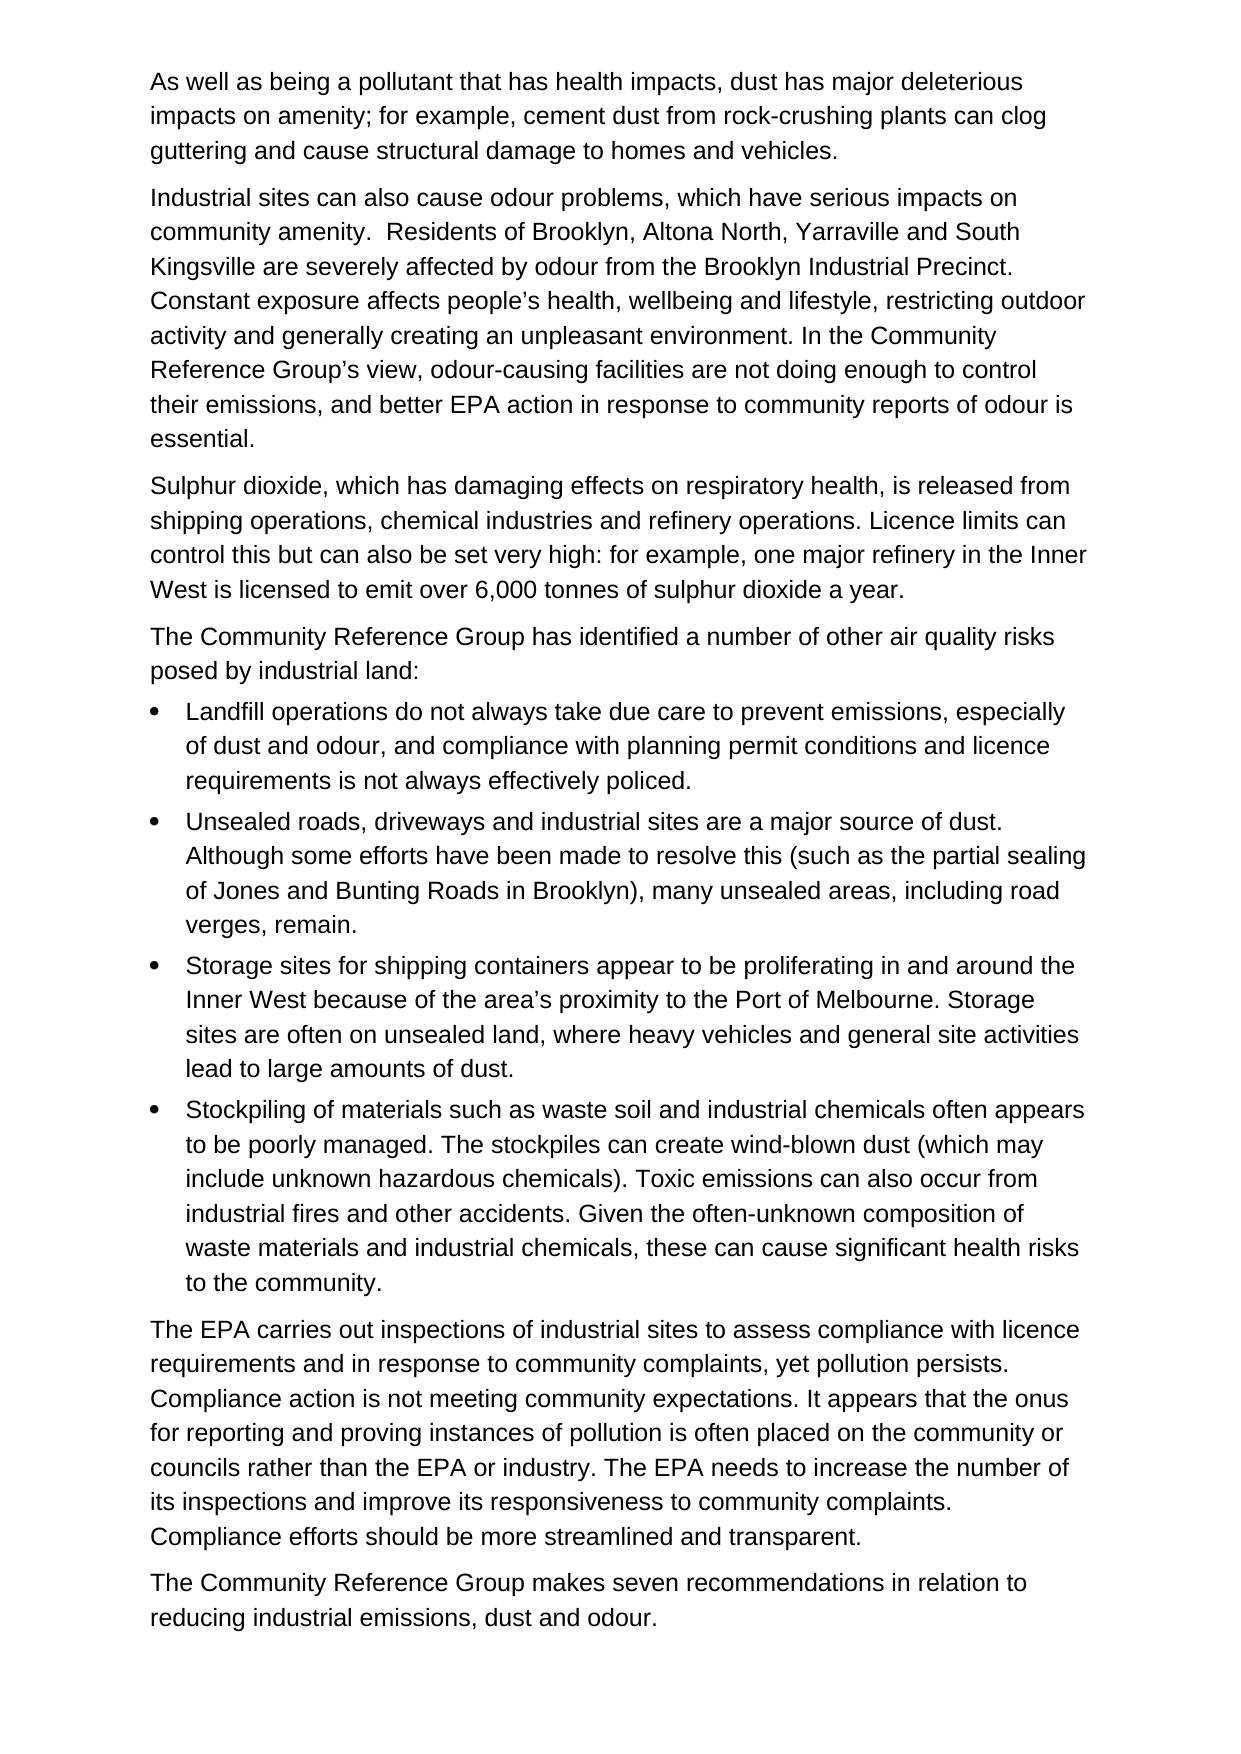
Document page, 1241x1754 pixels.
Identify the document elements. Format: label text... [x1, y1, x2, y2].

list Unsealed roads, driveways and industrial sites are a major source of dust. Although some efforts have been made to resolve this (such as the partial sealing of Jones and Bunting Roads in Brooklyn), many unsealed areas, including road verges, remain. [150, 807, 1090, 939]
text Sulphur dioxide, which has damaging effects on respiratory health, is released from shipping operations, chemical industries and refinery operations. Licence limits can control this but can also be set very high: for example, one major refinery in the Inner West is licensed to emit over 6,000 tonnes of sulphur dioxide a year. [150, 471, 1090, 603]
text As well as being a pollutant that has health impacts, dust has major deleterious impacts on amenity; for example, cement dust from rock-crushing plants can clog guttering and cause structural damage to homes and vehicles. [150, 67, 1090, 164]
text The EPA carries out inspections of industrial sites to assess compliance with licence requirements and in response to community complaints, yet pollution persists. Compliance action is not meeting community expectations. It appears that the onus for reporting and proving instances of pollution is often placed on the community or councils rather than the EPA or industry. The EPA needs to increase the number of its inspections and improve its responsiveness to community complaints. Compliance efforts should be more streamlined and transparent. [150, 1314, 1090, 1550]
list Storage sites for shipping containers appear to be proliferating in and around the Inner West because of the area’s proximity to the Port of Melbourne. Storage sites are often on unsealed land, where heavy vehicles and general site activities lead to large amounts of dust. [150, 951, 1090, 1083]
list Landfill operations do not always take due care to prevent emissions, especially of dust and odour, and compliance with planning permit conditions and licence requirements is not always effectively policed. [150, 697, 1090, 794]
text The Community Reference Group makes seven recommendations in relation to reducing industrial emissions, dust and odour. [150, 1568, 1090, 1632]
text Industrial sites can also cause odour problems, which have serious impacts on community amenity. Residents of Brooklyn, Altona North, Yarraville and South Kingsville are severely affected by odour from the Brooklyn Industrial Precinct. Constant exposure affects people’s health, wellbeing and lifestyle, restricting outdoor activity and generally creating an unpleasant environment. In the Community Reference Group’s view, odour-causing facilities are not doing enough to control their emissions, and better EPA action in response to community reports of odour is essential. [150, 183, 1090, 453]
text The Community Reference Group has identified a number of other air quality risks posed by industrial land: [150, 622, 1090, 685]
list Stockpiling of materials such as waste soil and industrial chemicals often appears to be poorly managed. The stockpiles can create wind-blown dust (which may include unknown hazardous chemicals). Toxic emissions can also occur from industrial fires and other accidents. Given the often-unknown composition of waste materials and industrial chemicals, these can cause significant health risks to the community. [150, 1095, 1090, 1296]
